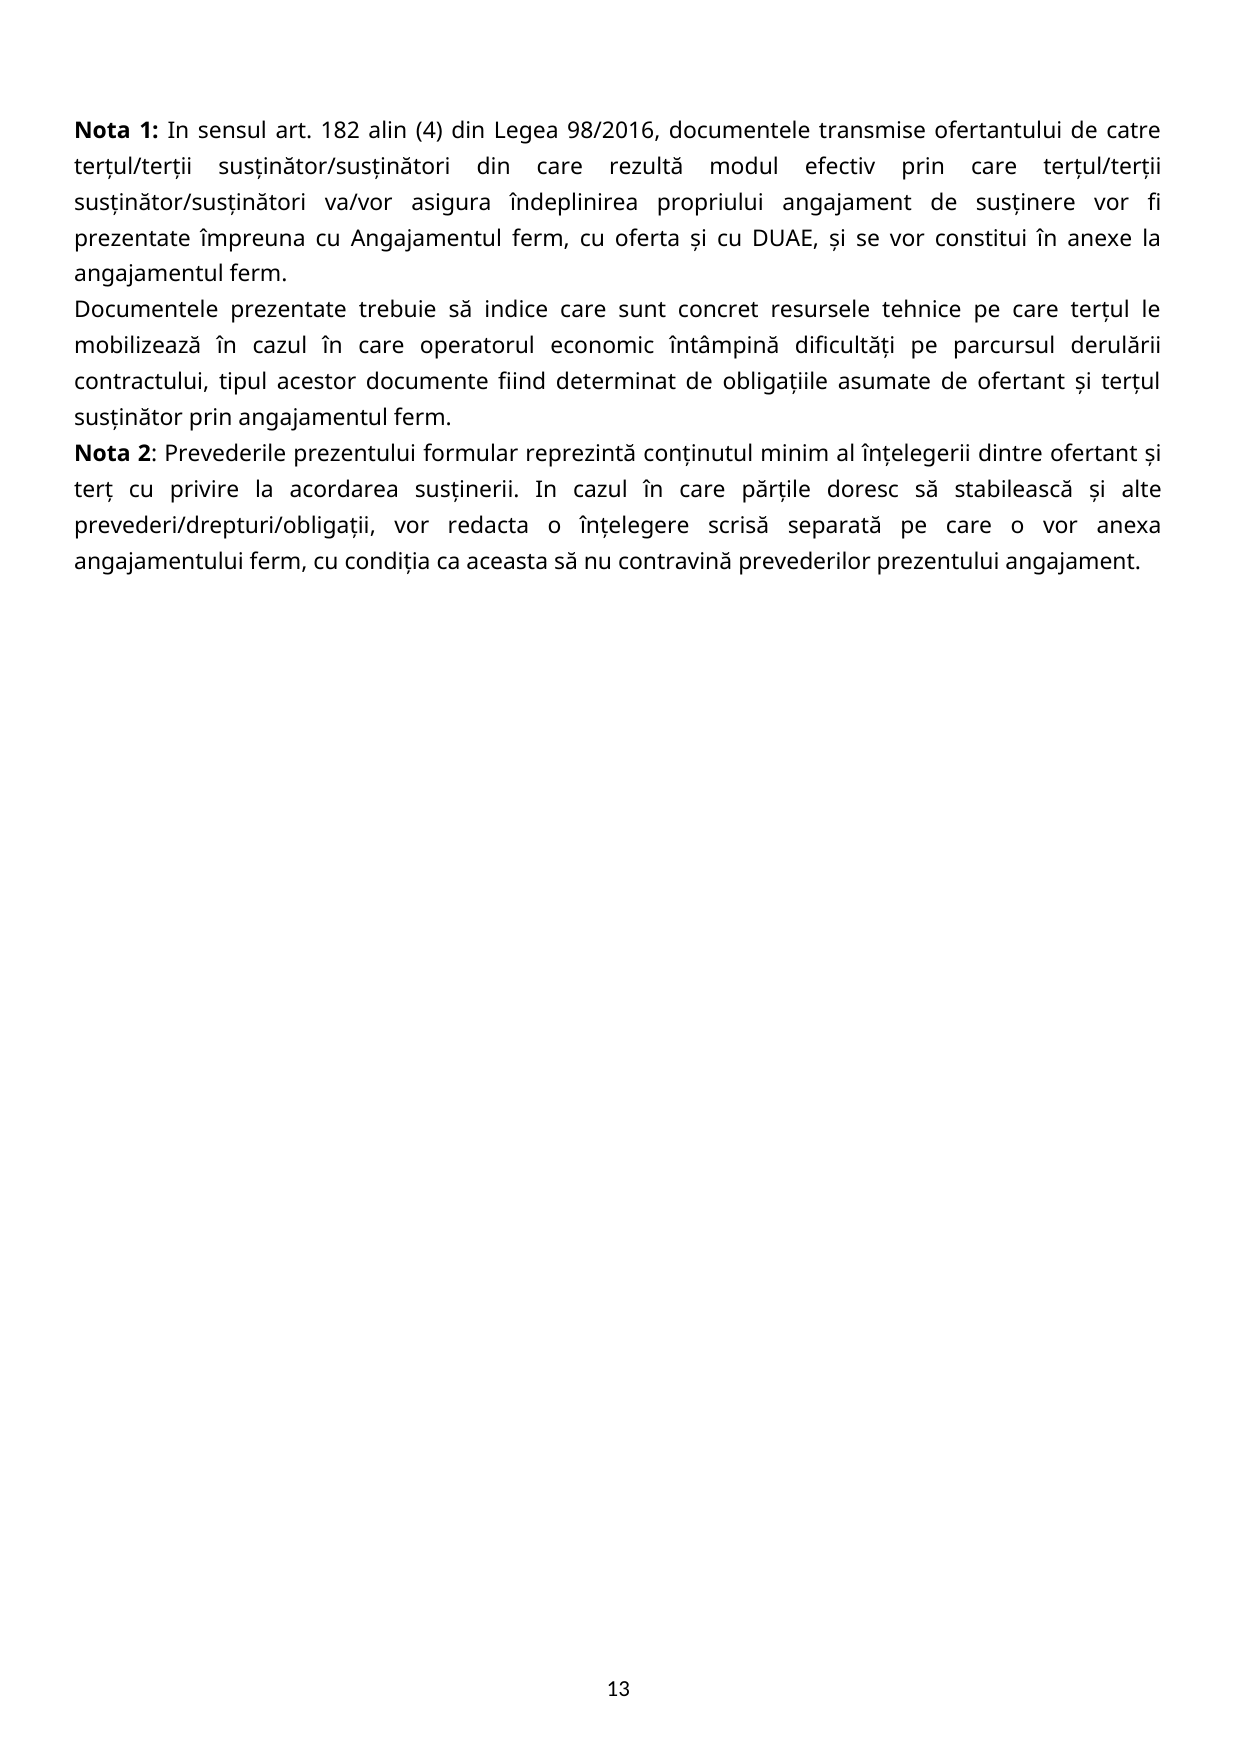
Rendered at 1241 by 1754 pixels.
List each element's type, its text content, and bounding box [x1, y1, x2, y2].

text Nota 2: Prevederile prezentului formular reprezintă conținutul minim al înțelegerii dintre ofertant și terț cu privire la acordarea susținerii. In cazul în care părțile doresc să stabilească și alte prevederi/drepturi/obligații, vor redacta o înțelegere scrisă separată pe care o vor anexa angajamentului ferm, cu condiția ca aceasta să nu contravină prevederilor prezentului angajament. [74, 437, 1162, 576]
text Nota 1: In sensul art. 182 alin (4) din Legea 98/2016, documentele transmise ofertantului de catre terțul/terții susținător/susținători din care rezultă modul efectiv prin care terțul/terții susținător/susținători va/vor asigura îndeplinirea propriului angajament de susținere vor fi prezentate împreuna cu Angajamentul ferm, cu oferta și cu DUAE, și se vor constitui în anexe la angajamentul ferm. [74, 114, 1162, 289]
text Documentele prezentate trebuie să indice care sunt concret resursele tehnice pe care terțul le mobilizează în cazul în care operatorul economic întâmpină dificultăți pe parcursul derulării contractului, tipul acestor documente fiind determinat de obligațiile asumate de ofertant și terțul susținător prin angajamentul ferm. [74, 293, 1162, 432]
